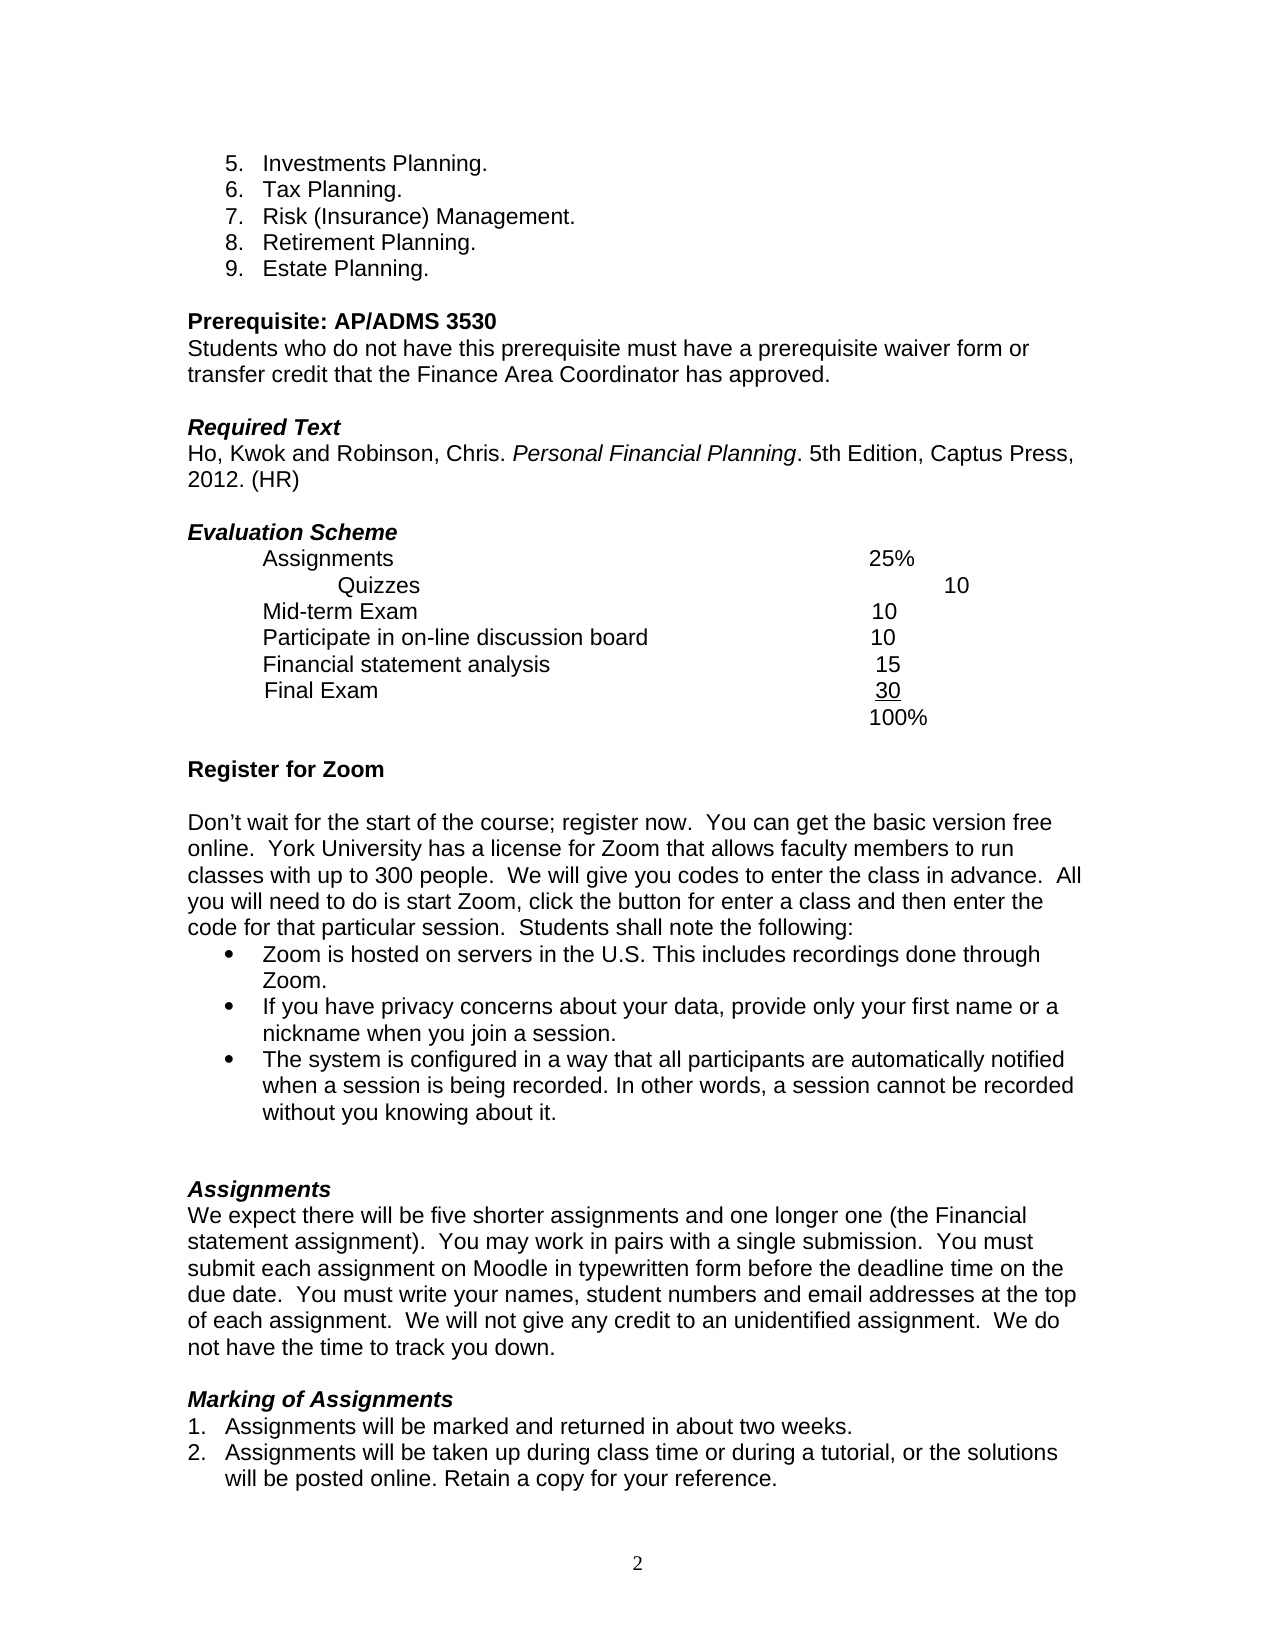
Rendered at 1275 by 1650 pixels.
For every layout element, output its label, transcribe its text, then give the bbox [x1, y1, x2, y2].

text Ho, Kwok and Robinson, Chris. Personal Financial Planning. 5th Edition, Captus Press, 2012. (HR) [187, 440, 1087, 493]
text Register for Zoom [187, 756, 1087, 782]
text Assignments 25% Quizzes 10 [187, 545, 1087, 598]
list Tax Planning. [225, 176, 1087, 203]
text Financial statement analysis 15 [187, 651, 1087, 677]
list Investments Planning. [225, 150, 1087, 176]
list Risk (Insurance) Management. [225, 203, 1087, 229]
text Prerequisite: AP/ 3530 [187, 308, 1087, 334]
text We expect there will be five shorter assignments and one longer one (the Financial statement assignment). You may work in pairs with a single submission. You must submit each assignment on Moodle in typewritten form before the deadline time on the due date. You must write your names, student numbers and email addresses at the top of each assignment. We will not give any credit to an unidentified assignment. We do not have the time to track you down. [187, 1202, 1087, 1360]
list Assignments will be marked and returned in about two weeks. [187, 1413, 1087, 1439]
text Students who do not have this prerequisite must have a prerequisite waiver form or transfer credit that the Finance Area Coordinator has approved. [187, 334, 1087, 387]
text Participate in on-line discussion board 10 [187, 624, 1087, 651]
list If you have privacy concerns about your data, provide only your first name or a nickname when you join a session. [225, 993, 1087, 1046]
list Estate Planning. [225, 255, 1087, 282]
subtitle Required Text [187, 413, 1087, 440]
text Mid-term Exam 10 [187, 598, 1087, 624]
subtitle Assignments [187, 1176, 1087, 1202]
text Final Exam 30 [187, 677, 1087, 703]
text Don’t wait for the start of the course; register now. You can get the basic version free online. York University has a license for Zoom that allows faculty members to run classes with up to 300 people. We will give you codes to enter the class in advance. All you will need to do is start Zoom, click the button for enter a class and then enter the code for that particular session. Students shall note the following: [187, 809, 1087, 941]
list Retirement Planning. [225, 229, 1087, 255]
subtitle Marking of Assignments [187, 1386, 1087, 1413]
list The system is configured in a way that all participants are automatically notified when a session is being recorded. In other words, a session cannot be recorded without you knowing about it. [225, 1046, 1087, 1125]
subtitle Evaluation Scheme [187, 519, 1087, 545]
list Zoom is hosted on servers in the U.S. This includes recordings done through Zoom. [225, 941, 1087, 993]
text 100% [787, 703, 1087, 730]
list Assignments will be taken up during class time or during a tutorial, or the solutions will be posted online. Retain a copy for your reference. [187, 1439, 1087, 1492]
